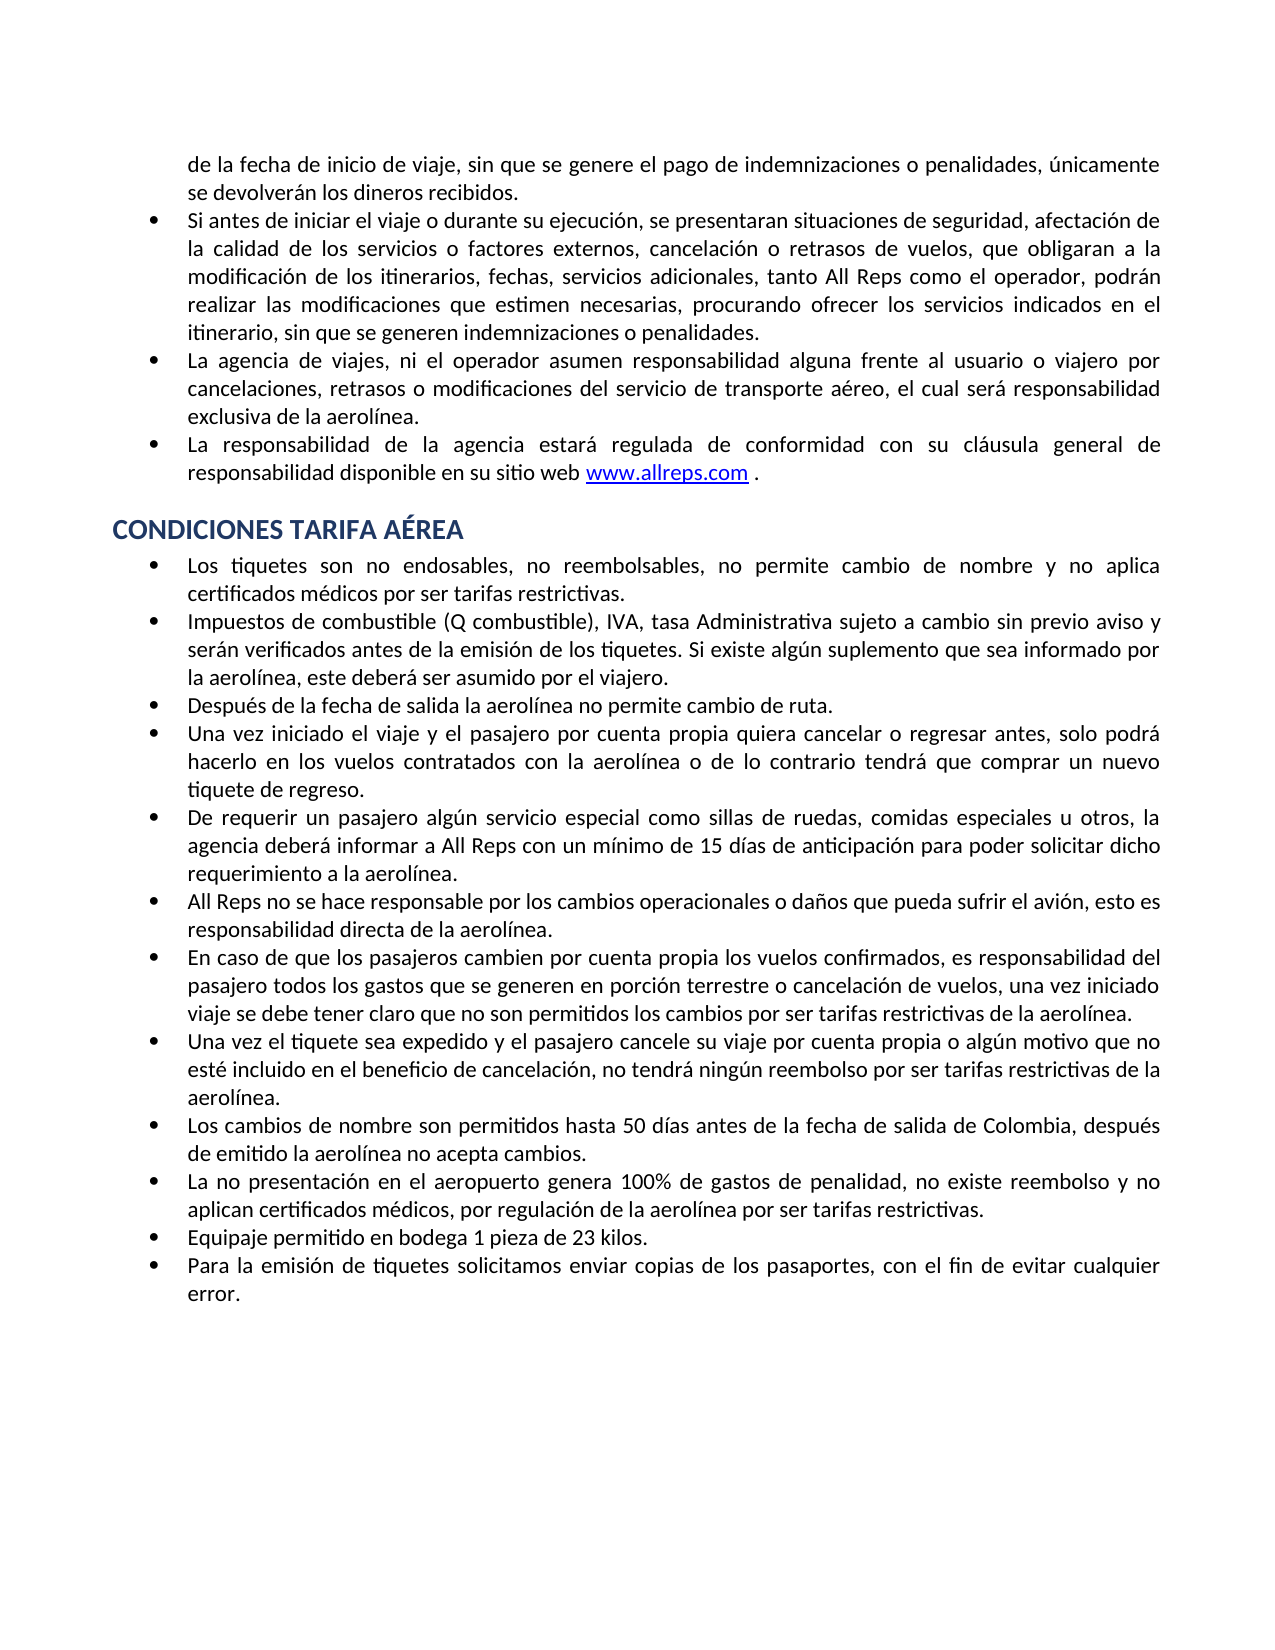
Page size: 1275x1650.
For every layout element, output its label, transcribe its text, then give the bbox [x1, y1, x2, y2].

text Después de la fecha de salida la aerolínea no permite cambio de ruta. [150, 691, 1162, 719]
text Una vez iniciado el viaje y el pasajero por cuenta propia quiera cancelar o regresar antes, solo podrá hacerlo en los vuelos contratados con la aerolínea o de lo contrario tendrá que comprar un nuevo tiquete de regreso. [150, 719, 1162, 803]
text Los tiquetes son no endosables, no reembolsables, no permite cambio de nombre y no aplica certificados médicos por ser tarifas restrictivas. [150, 551, 1162, 607]
text Una vez el tiquete sea expedido y el pasajero cancele su viaje por cuenta propia o algún motivo que no esté incluido en el beneficio de cancelación, no tendrá ningún reembolso por ser tarifas restrictivas de la aerolínea. [150, 1027, 1162, 1111]
text La responsabilidad de la agencia estará regulada de conformidad con su cláusula general de responsabilidad disponible en su sitio web www.allreps.com . [150, 430, 1162, 486]
text La no presentación en el aeropuerto genera 100% de gastos de penalidad, no existe reembolso y no aplican certificados médicos, por regulación de la aerolínea por ser tarifas restrictivas. [150, 1167, 1162, 1223]
text De requerir un pasajero algún servicio especial como sillas de ruedas, comidas especiales u otros, la agencia deberá informar a All Reps con un mínimo de 15 días de anticipación para poder solicitar dicho requerimiento a la aerolínea. [150, 803, 1162, 887]
text Equipaje permitido en bodega 1 pieza de 23 kilos. [150, 1223, 1162, 1252]
text Para la emisión de tiquetes solicitamos enviar copias de los pasaportes, con el fin de evitar cualquier error. [150, 1252, 1162, 1308]
text CONDICIONES TARIFA AÉREA [112, 511, 1162, 547]
text Impuestos de combustible (Q combustible), IVA, tasa Administrativa sujeto a cambio sin previo aviso y serán verificados antes de la emisión de los tiquetes. Si existe algún suplemento que sea informado por la aerolínea, este deberá ser asumido por el viajero. [150, 607, 1162, 691]
text La agencia de viajes, ni el operador asumen responsabilidad alguna frente al usuario o viajero por cancelaciones, retrasos o modificaciones del servicio de transporte aéreo, el cual será responsabilidad exclusiva de la aerolínea. [150, 346, 1162, 430]
text Los cambios de nombre son permitidos hasta 50 días antes de la fecha de salida de Colombia, después de emitido la aerolínea no acepta cambios. [150, 1111, 1162, 1167]
text En caso de que los pasajeros cambien por cuenta propia los vuelos confirmados, es responsabilidad del pasajero todos los gastos que se generen en porción terrestre o cancelación de vuelos, una vez iniciado viaje se debe tener claro que no son permitidos los cambios por ser tarifas restrictivas de la aerolínea. [150, 943, 1162, 1027]
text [150, 150, 1162, 206]
text Si antes de iniciar el viaje o durante su ejecución, se presentaran situaciones de seguridad, afectación de la calidad de los servicios o factores externos, cancelación o retrasos de vuelos, que obligaran a la modificación de los itinerarios, fechas, servicios adicionales, tanto All Reps como el operador, podrán realizar las modificaciones que estimen necesarias, procurando ofrecer los servicios indicados en el itinerario, sin que se generen indemnizaciones o penalidades. [150, 206, 1162, 346]
text All Reps no se hace responsable por los cambios operacionales o daños que pueda sufrir el avión, esto es responsabilidad directa de la aerolínea. [150, 887, 1162, 943]
